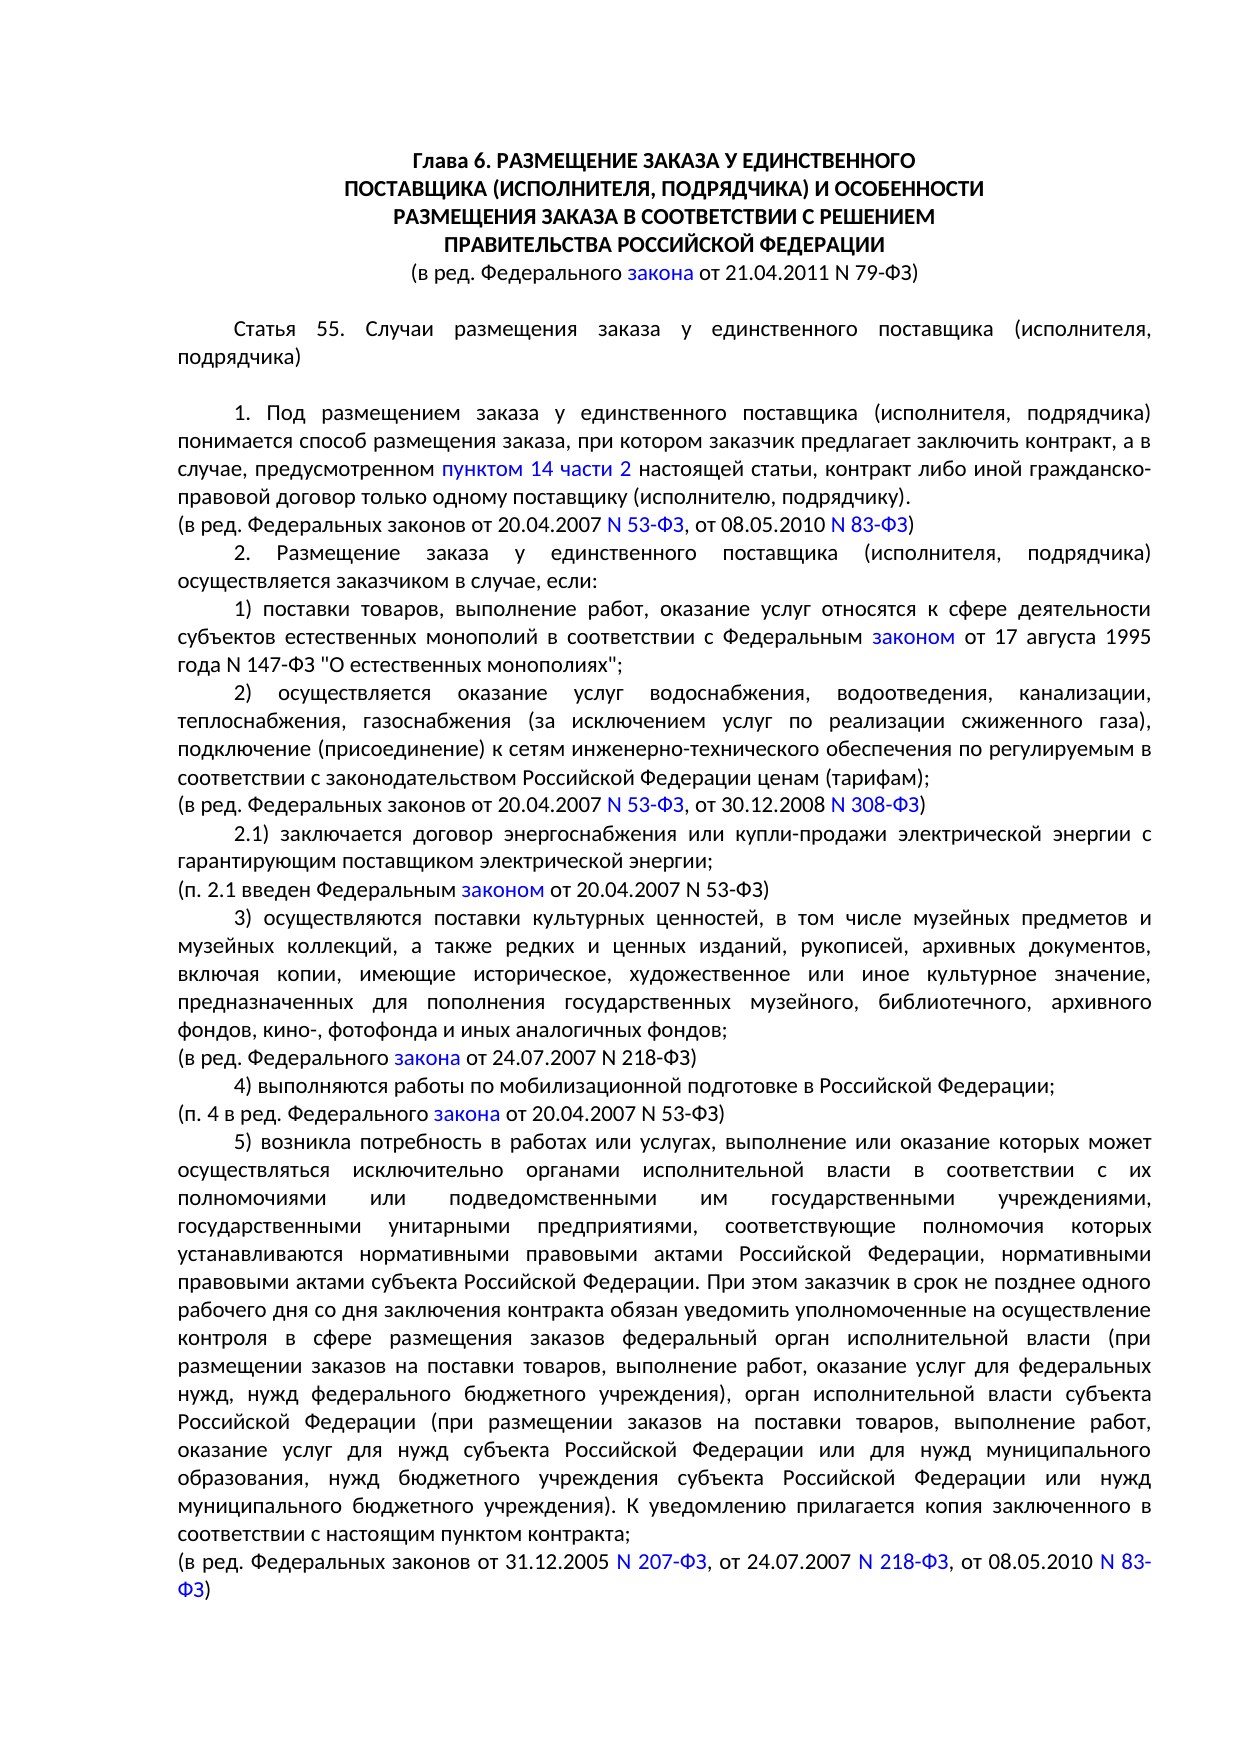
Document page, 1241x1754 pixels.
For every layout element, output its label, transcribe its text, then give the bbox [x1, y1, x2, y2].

text 5) возникла потребность в работах или услугах, выполнение или оказание которых может осуществляться исключительно органами исполнительной власти в соответствии с их полномочиями или подведомственными им государственными учреждениями, государственными унитарными предприятиями, соответствующие полномочия которых устанавливаются нормативными правовыми актами Российской Федерации, нормативными правовыми актами субъекта Российской Федерации. При этом заказчик в срок не позднее одного рабочего дня со дня заключения контракта обязан уведомить уполномоченные на осуществление контроля в сфере размещения заказов федеральный орган исполнительной власти (при размещении заказов на поставки товаров, выполнение работ, оказание услуг для федеральных нужд, нужд федерального бюджетного учреждения), орган исполнительной власти субъекта Российской Федерации (при размещении заказов на поставки товаров, выполнение работ, оказание услуг для нужд субъекта Российской Федерации или для нужд муниципального образования, нужд бюджетного учреждения субъекта Российской Федерации или нужд муниципального бюджетного учреждения). К уведомлению прилагается копия заключенного в соответствии с настоящим пунктом контракта; [177, 1127, 1152, 1547]
text 3) осуществляются поставки культурных ценностей, в том числе музейных предметов и музейных коллекций, а также редких и ценных изданий, рукописей, архивных документов, включая копии, имеющие историческое, художественное или иное культурное значение, предназначенных для пополнения государственных музейного, библиотечного, архивного фондов, кино-, фотофонда и иных аналогичных фондов; [177, 903, 1152, 1043]
text (в ред. Федерального закона от 24.07.2007 N 218-ФЗ) [177, 1043, 1152, 1071]
text (в ред. Федеральных законов от 20.04.2007 N 53-ФЗ, от 08.05.2010 N 83-ФЗ) [177, 510, 1152, 538]
title ПОСТАВЩИКА (ИСПОЛНИТЕЛЯ, ПОДРЯДЧИКА) И ОСОБЕННОСТИ [177, 174, 1152, 202]
text 1) поставки товаров, выполнение работ, оказание услуг относятся к сфере деятельности субъектов естественных монополий в соответствии с Федеральным законом от 17 августа 1995 года N 147-ФЗ "О естественных монополиях"; [177, 594, 1152, 678]
text 2. Размещение заказа у единственного поставщика (исполнителя, подрядчика) осуществляется заказчиком в случае, если: [177, 538, 1152, 594]
text (п. 4 в ред. Федерального закона от 20.04.2007 N 53-ФЗ) [177, 1099, 1152, 1127]
text (в ред. Федеральных законов от 31.12.2005 N 207-ФЗ, от 24.07.2007 N 218-ФЗ, от 08.05.2010 N 83-ФЗ) [177, 1547, 1152, 1603]
text Статья 55. Случаи размещения заказа у единственного поставщика (исполнителя, подрядчика) [177, 314, 1152, 370]
text 2) осуществляется оказание услуг водоснабжения, водоотведения, канализации, теплоснабжения, газоснабжения (за исключением услуг по реализации сжиженного газа), подключение (присоединение) к сетям инженерно-технического обеспечения по регулируемым в соответствии с законодательством Российской Федерации ценам (тарифам); [177, 678, 1152, 791]
text 2.1) заключается договор энергоснабжения или купли-продажи электрической энергии с гарантирующим поставщиком электрической энергии; [177, 819, 1152, 875]
text 1. Под размещением заказа у единственного поставщика (исполнителя, подрядчика) понимается способ размещения заказа, при котором заказчик предлагает заключить контракт, а в случае, предусмотренном пунктом 14 части 2 настоящей статьи, контракт либо иной гражданско-правовой договор только одному поставщику (исполнителю, подрядчику). [177, 398, 1152, 510]
text 4) выполняются работы по мобилизационной подготовке в Российской Федерации; [177, 1071, 1152, 1099]
text (п. 2.1 введен Федеральным законом от 20.04.2007 N 53-ФЗ) [177, 875, 1152, 903]
text (в ред. Федерального закона от 21.04.2011 N 79-ФЗ) [177, 258, 1152, 286]
title РАЗМЕЩЕНИЯ ЗАКАЗА В СООТВЕТСТВИИ С РЕШЕНИЕМ [177, 202, 1152, 230]
title Глава 6. РАЗМЕЩЕНИЕ ЗАКАЗА У ЕДИНСТВЕННОГО [177, 146, 1152, 174]
text (в ред. Федеральных законов от 20.04.2007 N 53-ФЗ, от 30.12.2008 N 308-ФЗ) [177, 791, 1152, 819]
title ПРАВИТЕЛЬСТВА РОССИЙСКОЙ ФЕДЕРАЦИИ [177, 230, 1152, 258]
